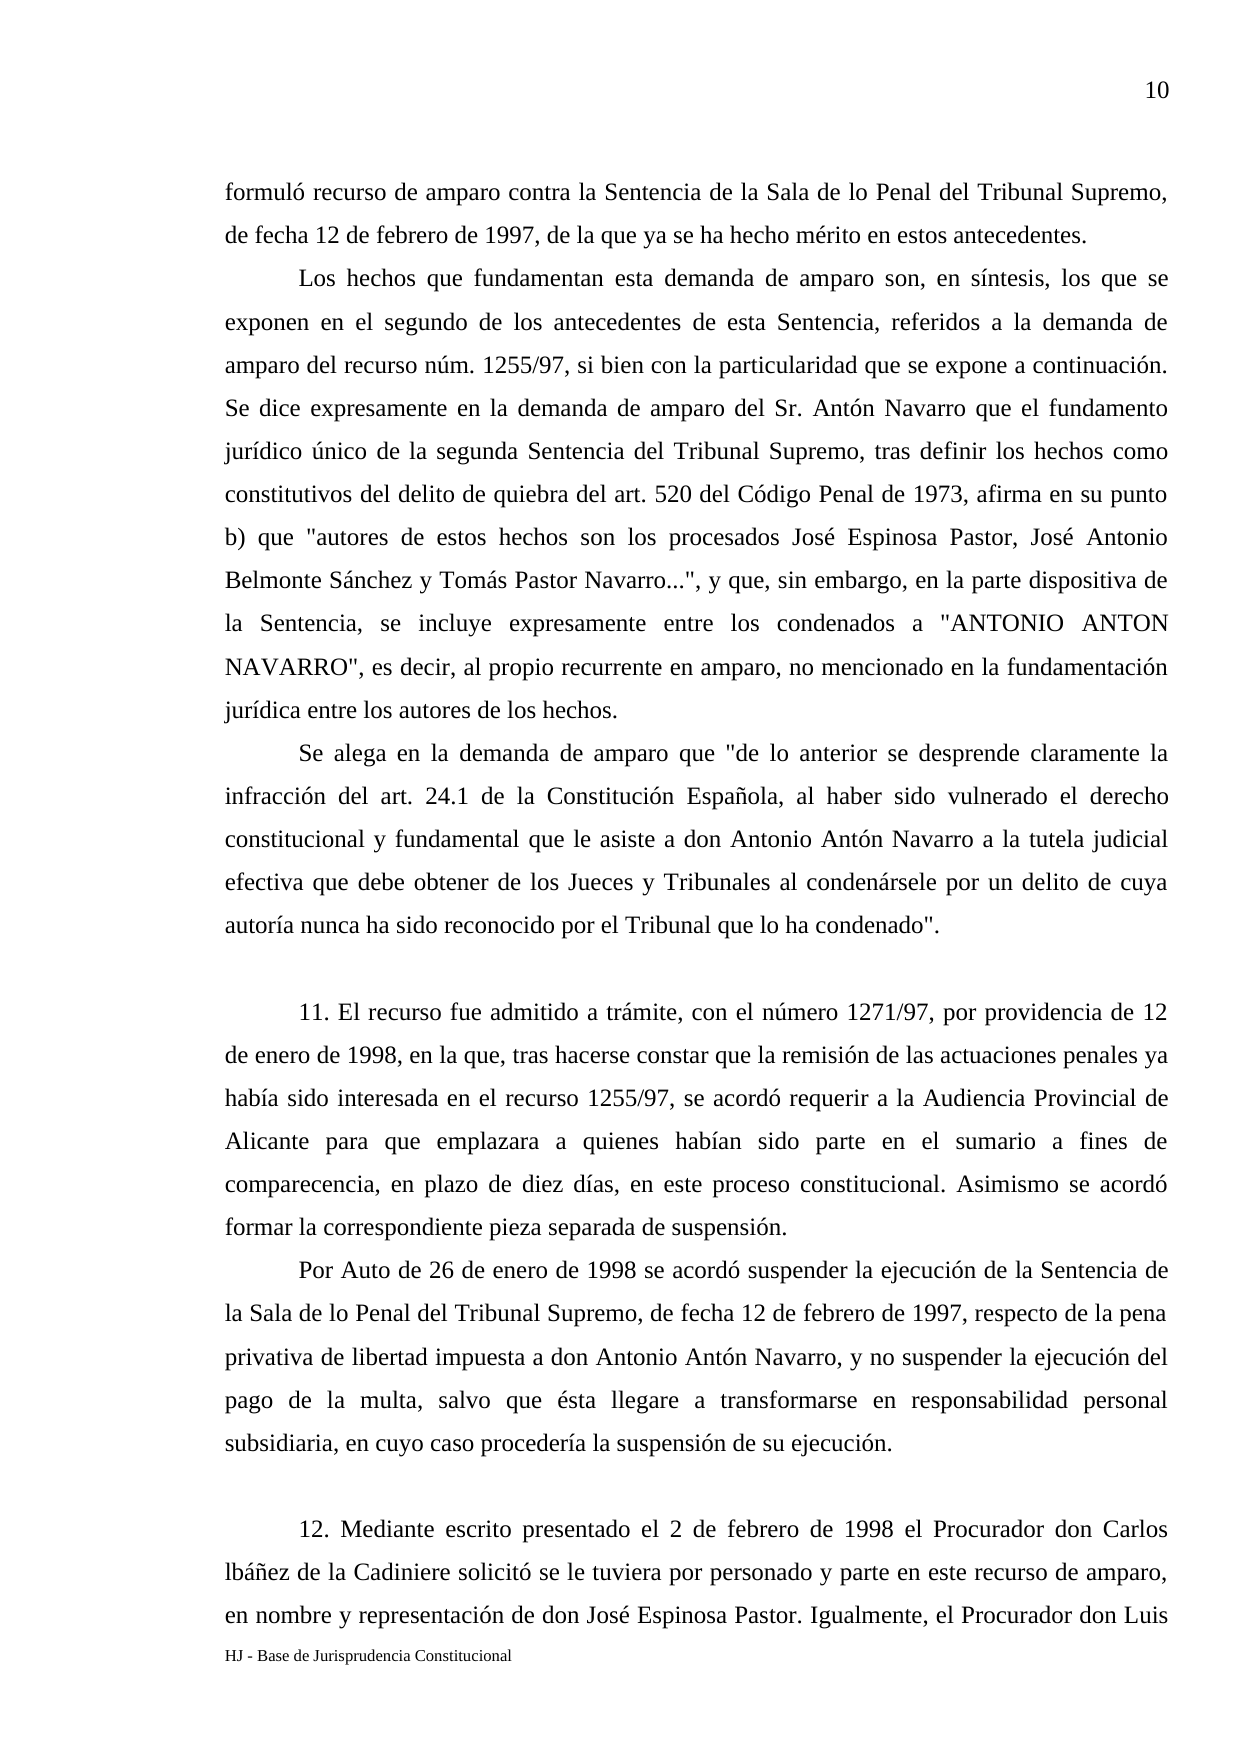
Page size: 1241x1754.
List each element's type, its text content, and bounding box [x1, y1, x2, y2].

text Los hechos que fundamentan esta demanda de amparo son, en síntesis, los que se exponen en el segundo de los antecedentes de esta Sentencia, referidos a la demanda de amparo del recurso núm. 1255/97, si bien con la particularidad que se expone a continuación. Se dice expresamente en la demanda de amparo del Sr. Antón Navarro que el fundamento jurídico único de la segunda Sentencia del Tribunal Supremo, tras definir los hechos como constitutivos del delito de quiebra del art. 520 del Código Penal de 1973, afirma en su punto b) que "autores de estos hechos son los procesados José Espinosa Pastor, José Antonio Belmonte Sánchez y Tomás Pastor Navarro...", y que, sin embargo, en la parte dispositiva de la Sentencia, se incluye expresamente entre los condenados a "ANTONIO ANTON NAVARRO", es decir, al propio recurrente en amparo, no mencionado en la fundamentación jurídica entre los autores de los hechos. [224, 263, 1169, 723]
text 11. El recurso fue admitido a trámite, con el número 1271/97, por providencia de 12 de enero de 1998, en la que, tras hacerse constar que la remisión de las actuaciones penales ya había sido interesada en el recurso 1255/97, se acordó requerir a la Audiencia Provincial de Alicante para que emplazara a quienes habían sido parte en el sumario a fines de comparecencia, en plazo de diez días, en este proceso constitucional. Asimismo se acordó formar la correspondiente pieza separada de suspensión. [224, 997, 1169, 1241]
text Se alega en la demanda de amparo que "de lo anterior se desprende claramente la infracción del art. 24.1 de la Constitución Española, al haber sido vulnerado el derecho constitucional y fundamental que le asiste a don Antonio Antón Navarro a la tutela judicial efectiva que debe obtener de los Jueces y Tribunales al condenársele por un delito de cuya autoría nunca ha sido reconocido por el Tribunal que lo ha condenado". [224, 738, 1169, 939]
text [224, 177, 1169, 249]
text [224, 1514, 1169, 1629]
text Por Auto de 26 de enero de 1998 se acordó suspender la ejecución de la Sentencia de la Sala de lo Penal del Tribunal Supremo, de fecha 12 de febrero de 1997, respecto de la pena privativa de libertad impuesta a don Antonio Antón Navarro, y no suspender la ejecución del pago de la multa, salvo que ésta llegare a transformarse en responsabilidad personal subsidiaria, en cuyo caso procedería la suspensión de su ejecución. [224, 1255, 1169, 1457]
